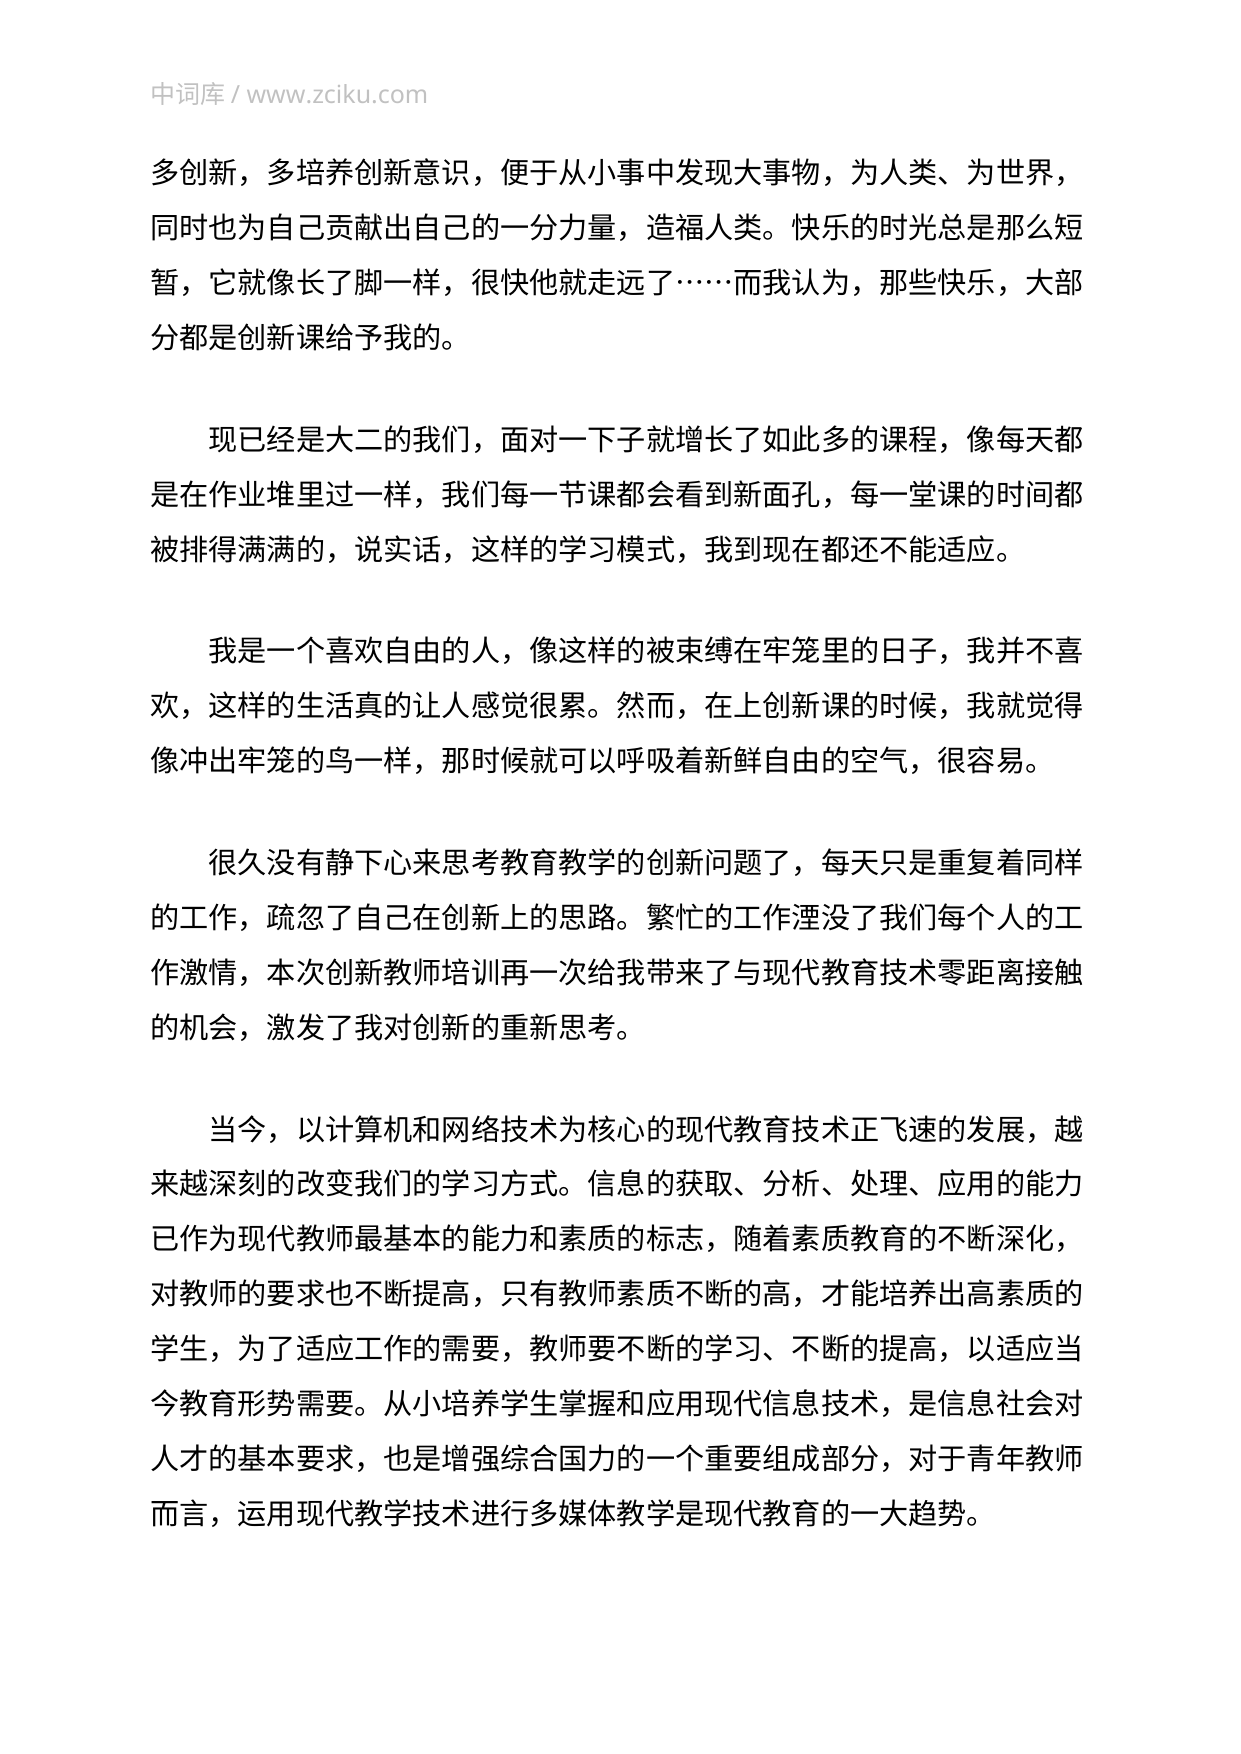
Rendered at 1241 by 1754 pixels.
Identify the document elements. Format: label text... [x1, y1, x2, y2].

text 现已经是大二的我们，面对一下子就增长了如此多的课程，像每天都是在作业堆里过一样，我们每一节课都会看到新面孔，每一堂课的时间都被排得满满的，说实话，这样的学习模式，我到现在都还不能适应。 [150, 416, 1090, 568]
text 我是一个喜欢自由的人，像这样的被束缚在牢笼里的日子，我并不喜欢，这样的生活真的让人感觉很累。然而，在上创新课的时候，我就觉得像冲出牢笼的鸟一样，那时候就可以呼吸着新鲜自由的空气，很容易。 [150, 628, 1090, 780]
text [150, 150, 1090, 357]
text 当今，以计算机和网络技术为核心的现代教育技术正飞速的发展，越来越深刻的改变我们的学习方式。信息的获取、分析、处理、应用的能力已作为现代教师最基本的能力和素质的标志，随着素质教育的不断深化，对教师的要求也不断提高，只有教师素质不断的高，才能培养出高素质的学生，为了适应工作的需要，教师要不断的学习、不断的提高，以适应当今教育形势需要。从小培养学生掌握和应用现代信息技术，是信息社会对人才的基本要求，也是增强综合国力的一个重要组成部分，对于青年教师而言，运用现代教学技术进行多媒体教学是现代教育的一大趋势。 [150, 1106, 1090, 1533]
text 很久没有静下心来思考教育教学的创新问题了，每天只是重复着同样的工作，疏忽了自己在创新上的思路。繁忙的工作湮没了我们每个人的工作激情，本次创新教师培训再一次给我带来了与现代教育技术零距离接触的机会，激发了我对创新的重新思考。 [150, 839, 1090, 1047]
